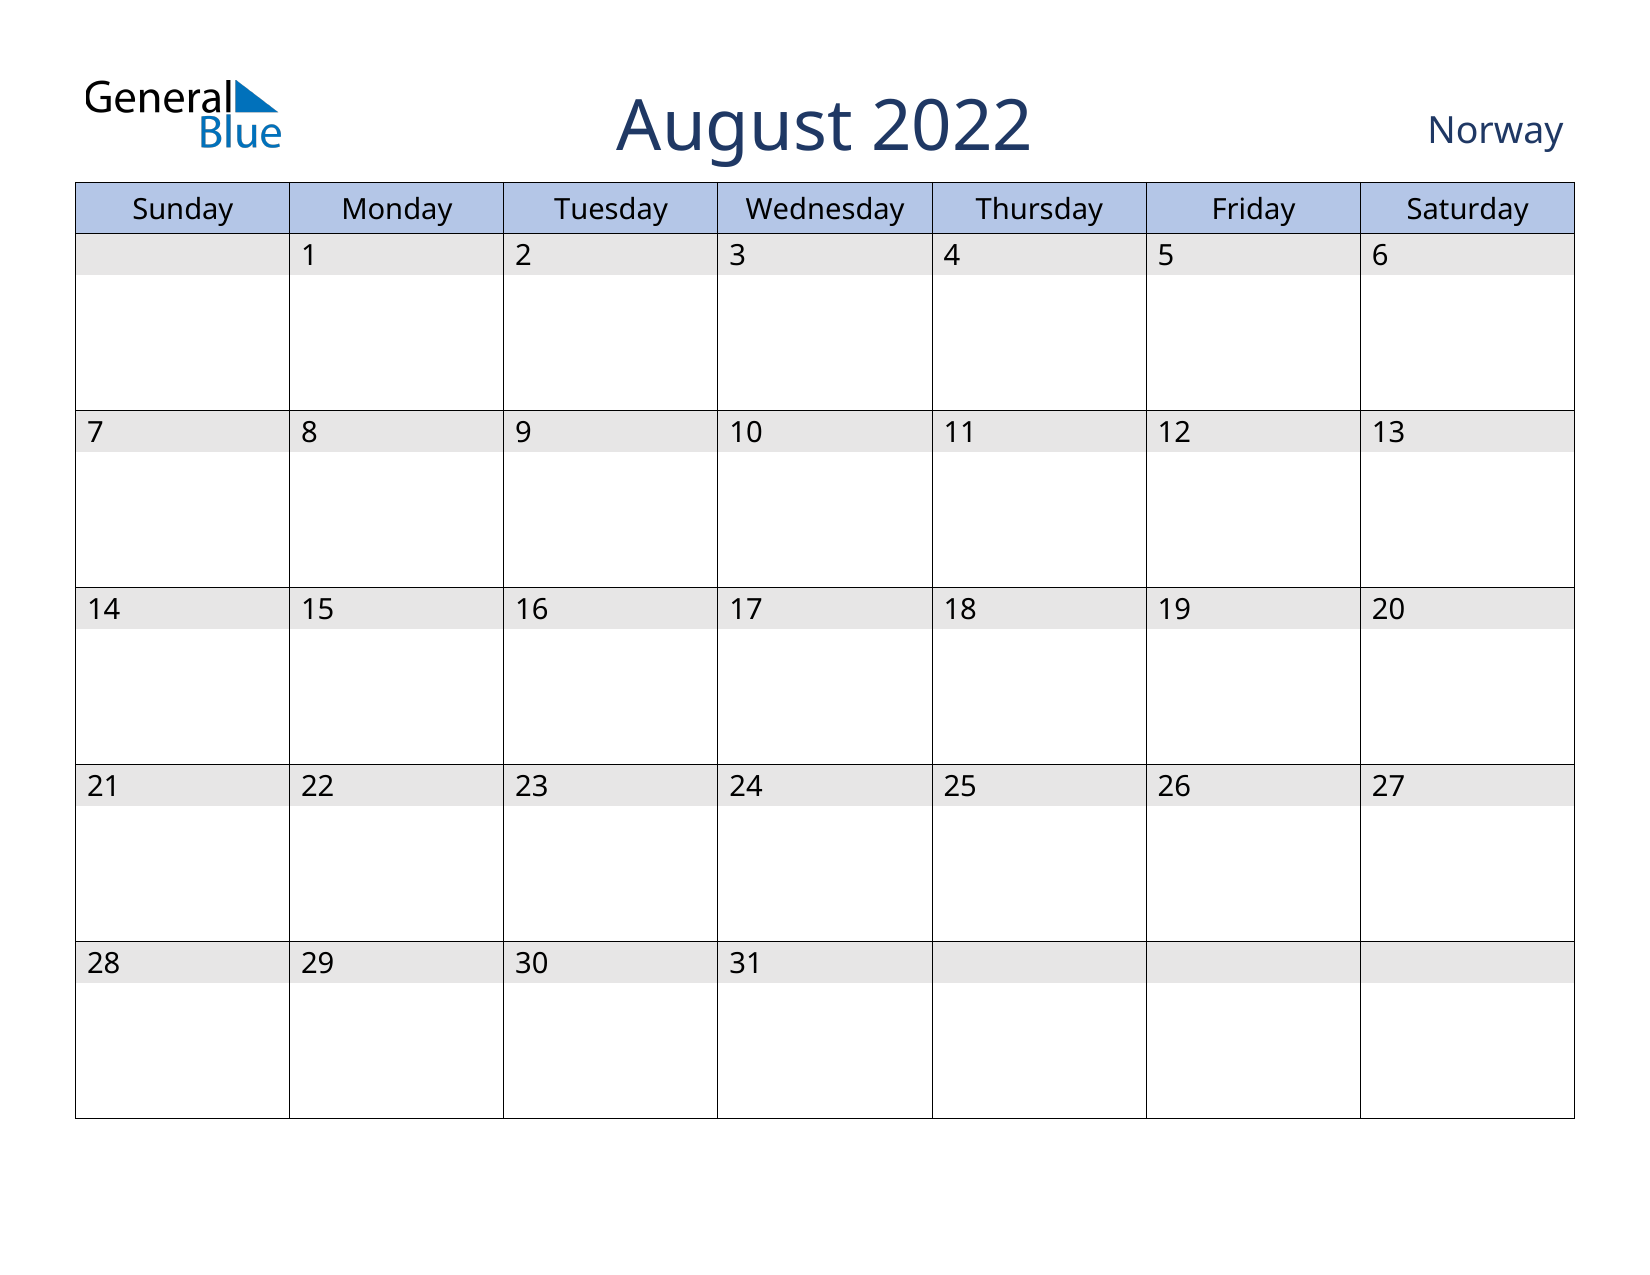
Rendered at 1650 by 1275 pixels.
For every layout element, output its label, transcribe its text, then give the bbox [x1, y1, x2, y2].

table_cell 23 [504, 765, 717, 806]
table_cell 3 [718, 234, 932, 275]
table_cell [933, 806, 1146, 941]
table_cell [504, 983, 717, 1118]
table_cell 6 [1361, 234, 1574, 275]
table_cell 31 [718, 942, 932, 983]
table_cell [933, 452, 1146, 587]
table_cell 14 [76, 588, 289, 629]
table_cell [504, 806, 717, 941]
table_cell Thursday [933, 183, 1146, 233]
table_cell [504, 275, 717, 410]
table_cell 13 [1361, 411, 1574, 452]
table_cell 24 [718, 765, 932, 806]
table_header Norway [1146, 75, 1574, 182]
table_cell [1361, 629, 1574, 764]
table_cell [1361, 452, 1574, 587]
table_cell 21 [76, 765, 289, 806]
table_cell Monday [290, 183, 503, 233]
table_cell 2 [504, 234, 717, 275]
table_cell [1147, 806, 1360, 941]
table_cell 19 [1147, 588, 1360, 629]
table_cell [1361, 806, 1574, 941]
table_cell 18 [933, 588, 1146, 629]
table_cell [933, 629, 1146, 764]
table_cell 26 [1147, 765, 1360, 806]
table_cell 4 [933, 234, 1146, 275]
table_cell 10 [718, 411, 932, 452]
table_cell [76, 234, 289, 275]
table_cell [718, 983, 932, 1118]
table_cell [76, 629, 289, 764]
table_cell 8 [290, 411, 503, 452]
table_cell [290, 629, 503, 764]
table_cell [290, 452, 503, 587]
table_cell [76, 275, 289, 410]
table_cell [290, 806, 503, 941]
table_cell [1361, 275, 1574, 410]
table_cell [76, 983, 289, 1118]
table_cell Sunday [76, 183, 289, 233]
table_cell [718, 629, 932, 764]
table_cell 12 [1147, 411, 1360, 452]
table_cell [933, 983, 1146, 1118]
table_cell 27 [1361, 765, 1574, 806]
table_cell [718, 275, 932, 410]
table_cell 11 [933, 411, 1146, 452]
table_cell 29 [290, 942, 503, 983]
table_cell [1361, 942, 1574, 983]
table_cell 9 [504, 411, 717, 452]
table_cell 16 [504, 588, 717, 629]
table_cell [933, 275, 1146, 410]
table_header [76, 75, 503, 182]
table_cell [1147, 983, 1360, 1118]
table_cell [718, 806, 932, 941]
table_cell Tuesday [504, 183, 717, 233]
table_cell Saturday [1361, 183, 1574, 233]
table_cell Wednesday [718, 183, 932, 233]
table_cell [76, 452, 289, 587]
table_cell 7 [76, 411, 289, 452]
table_cell [1147, 629, 1360, 764]
table_cell [290, 983, 503, 1118]
table_cell [1147, 275, 1360, 410]
table_cell [504, 629, 717, 764]
table_cell [76, 806, 289, 941]
table_cell Friday [1147, 183, 1360, 233]
table_cell [1147, 452, 1360, 587]
table_cell 17 [718, 588, 932, 629]
table_cell 25 [933, 765, 1146, 806]
table_cell 20 [1361, 588, 1574, 629]
table_cell 1 [290, 234, 503, 275]
table_cell 15 [290, 588, 503, 629]
table_cell [933, 942, 1146, 983]
table_cell [1147, 942, 1360, 983]
table_cell 28 [76, 942, 289, 983]
table_header August 2022 [504, 75, 1146, 182]
table_cell [290, 275, 503, 410]
picture [86, 80, 281, 148]
table_cell [504, 452, 717, 587]
table_cell 30 [504, 942, 717, 983]
table_cell [718, 452, 932, 587]
table_cell [1361, 983, 1574, 1118]
table_cell 22 [290, 765, 503, 806]
table_cell 5 [1147, 234, 1360, 275]
